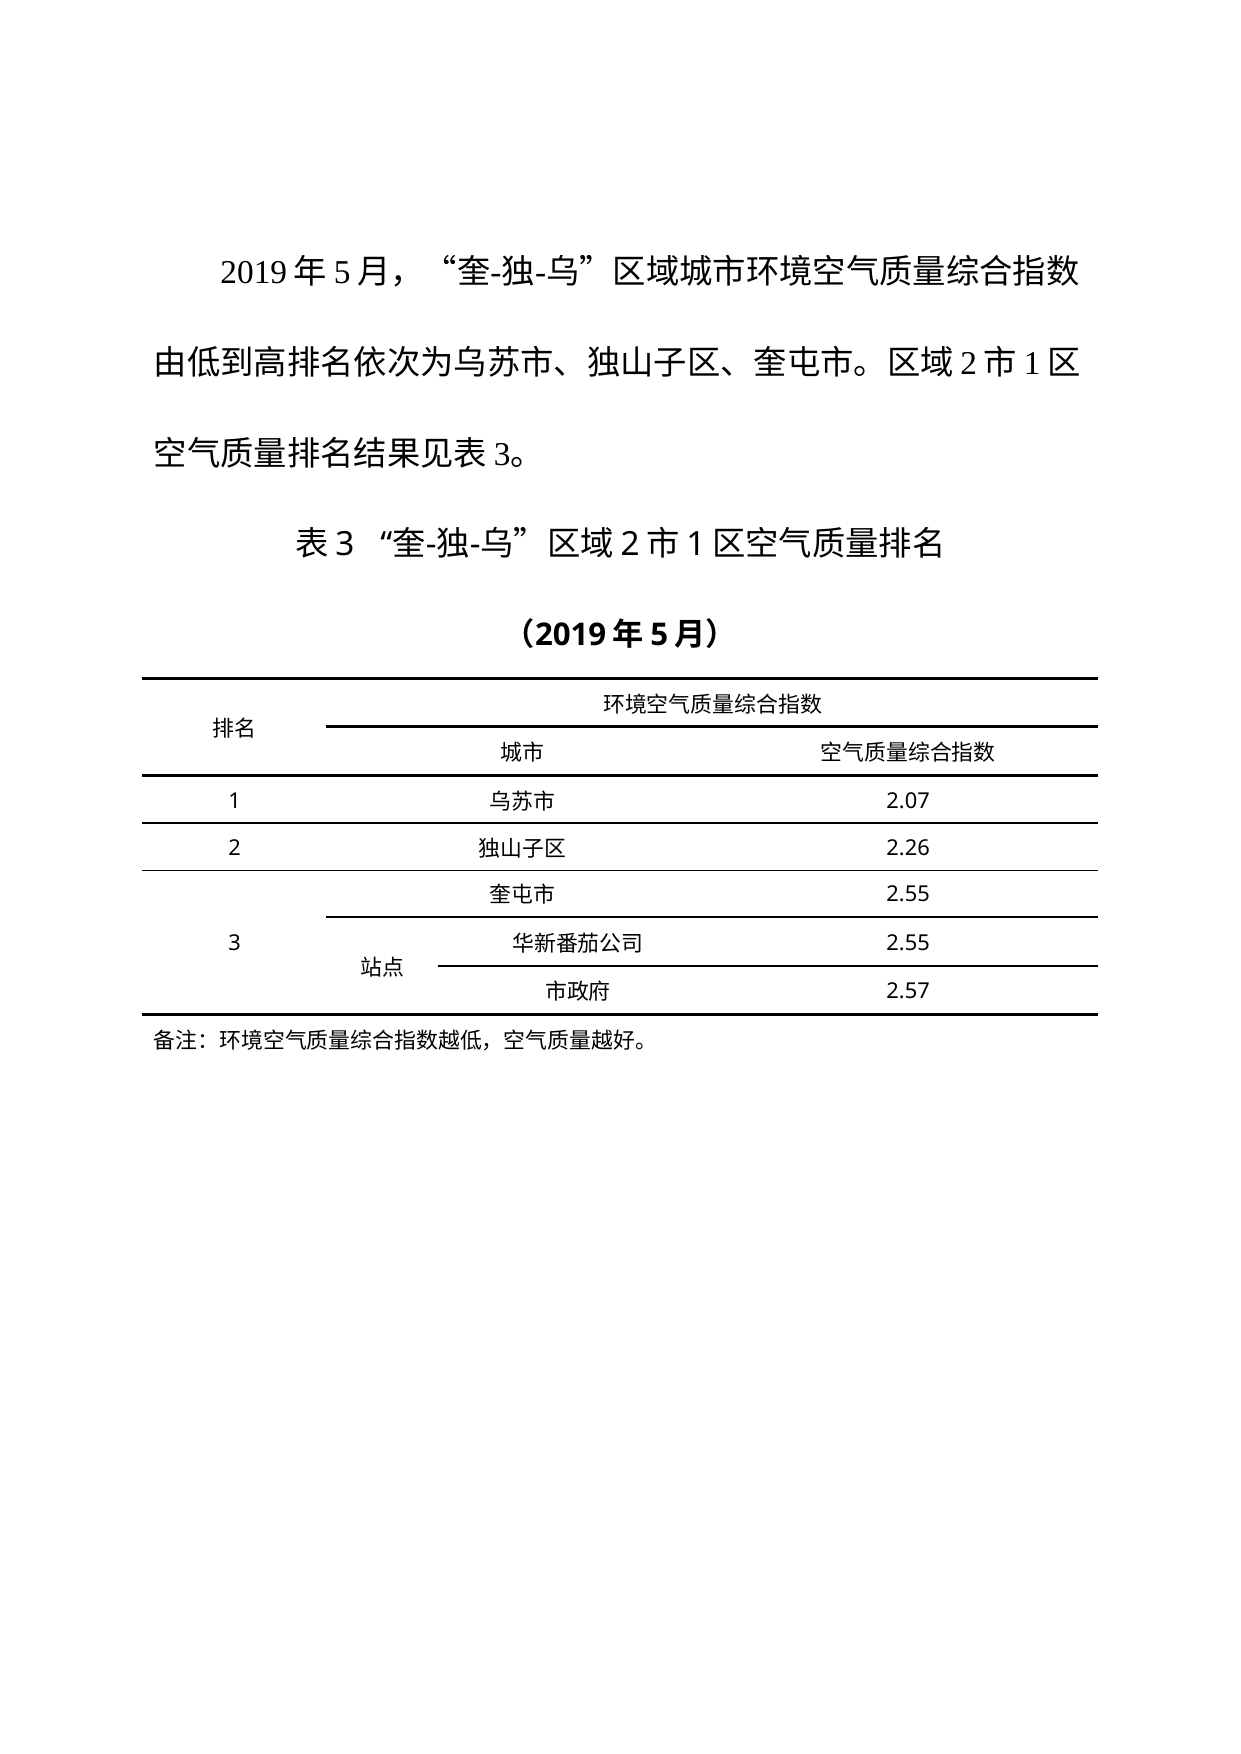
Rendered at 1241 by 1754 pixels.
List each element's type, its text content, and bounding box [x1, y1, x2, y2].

table_cell 独山子区 [326, 824, 718, 870]
table_cell 华新番茄公司 [438, 918, 718, 964]
table_cell 城市 [326, 728, 718, 774]
table_header 排名 [142, 680, 326, 774]
table_cell 乌苏市 [326, 777, 718, 822]
table_cell 3 [142, 871, 326, 1013]
table_cell 2.57 [718, 967, 1098, 1013]
text 表3 “奎-独-乌”区域2市1区空气质量排名 [153, 496, 1087, 586]
text （2019年5月） [153, 586, 1087, 677]
text 备注：环境空气质量综合指数越低，空气质量越好。 [153, 1016, 1087, 1061]
table_header 环境空气质量综合指数 [326, 680, 1098, 725]
table_cell 2.07 [718, 777, 1098, 822]
table_cell 2 [142, 824, 326, 870]
table_cell 2.55 [718, 918, 1098, 964]
table_cell 空气质量综合指数 [718, 728, 1098, 774]
text 2019年5月，“奎-独-乌”区域城市环境空气质量综合指数由低到高排名依次为乌苏市、独山子区、奎屯市。区域2市1区空气质量排名结果见表3。 [153, 224, 1087, 496]
table_cell 2.55 [718, 871, 1098, 916]
table_cell 市政府 [438, 967, 718, 1013]
table_cell 2.26 [718, 824, 1098, 870]
table_cell 奎屯市 [326, 871, 718, 916]
table_cell 站点 [326, 918, 438, 1013]
table_cell 1 [142, 777, 326, 822]
